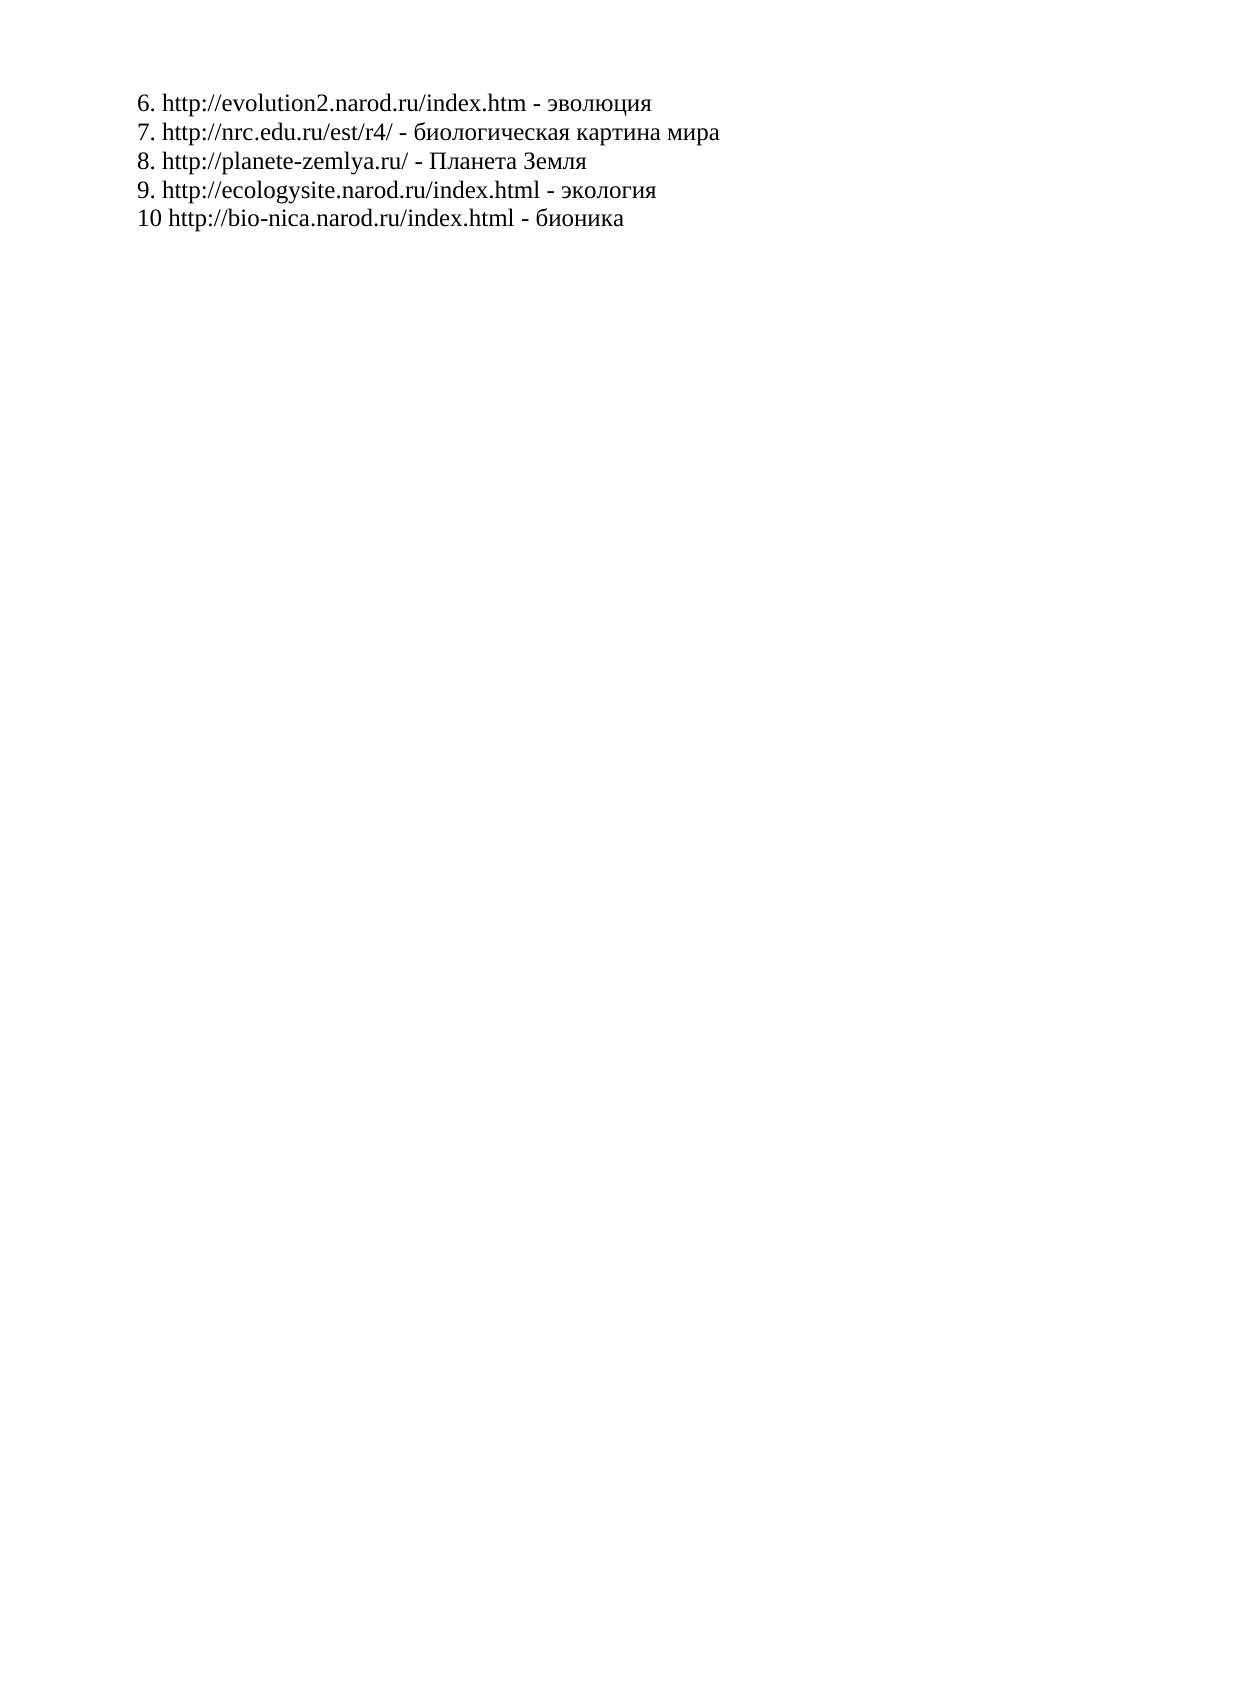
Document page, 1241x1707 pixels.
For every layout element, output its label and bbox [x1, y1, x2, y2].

text [131, 88, 1122, 232]
